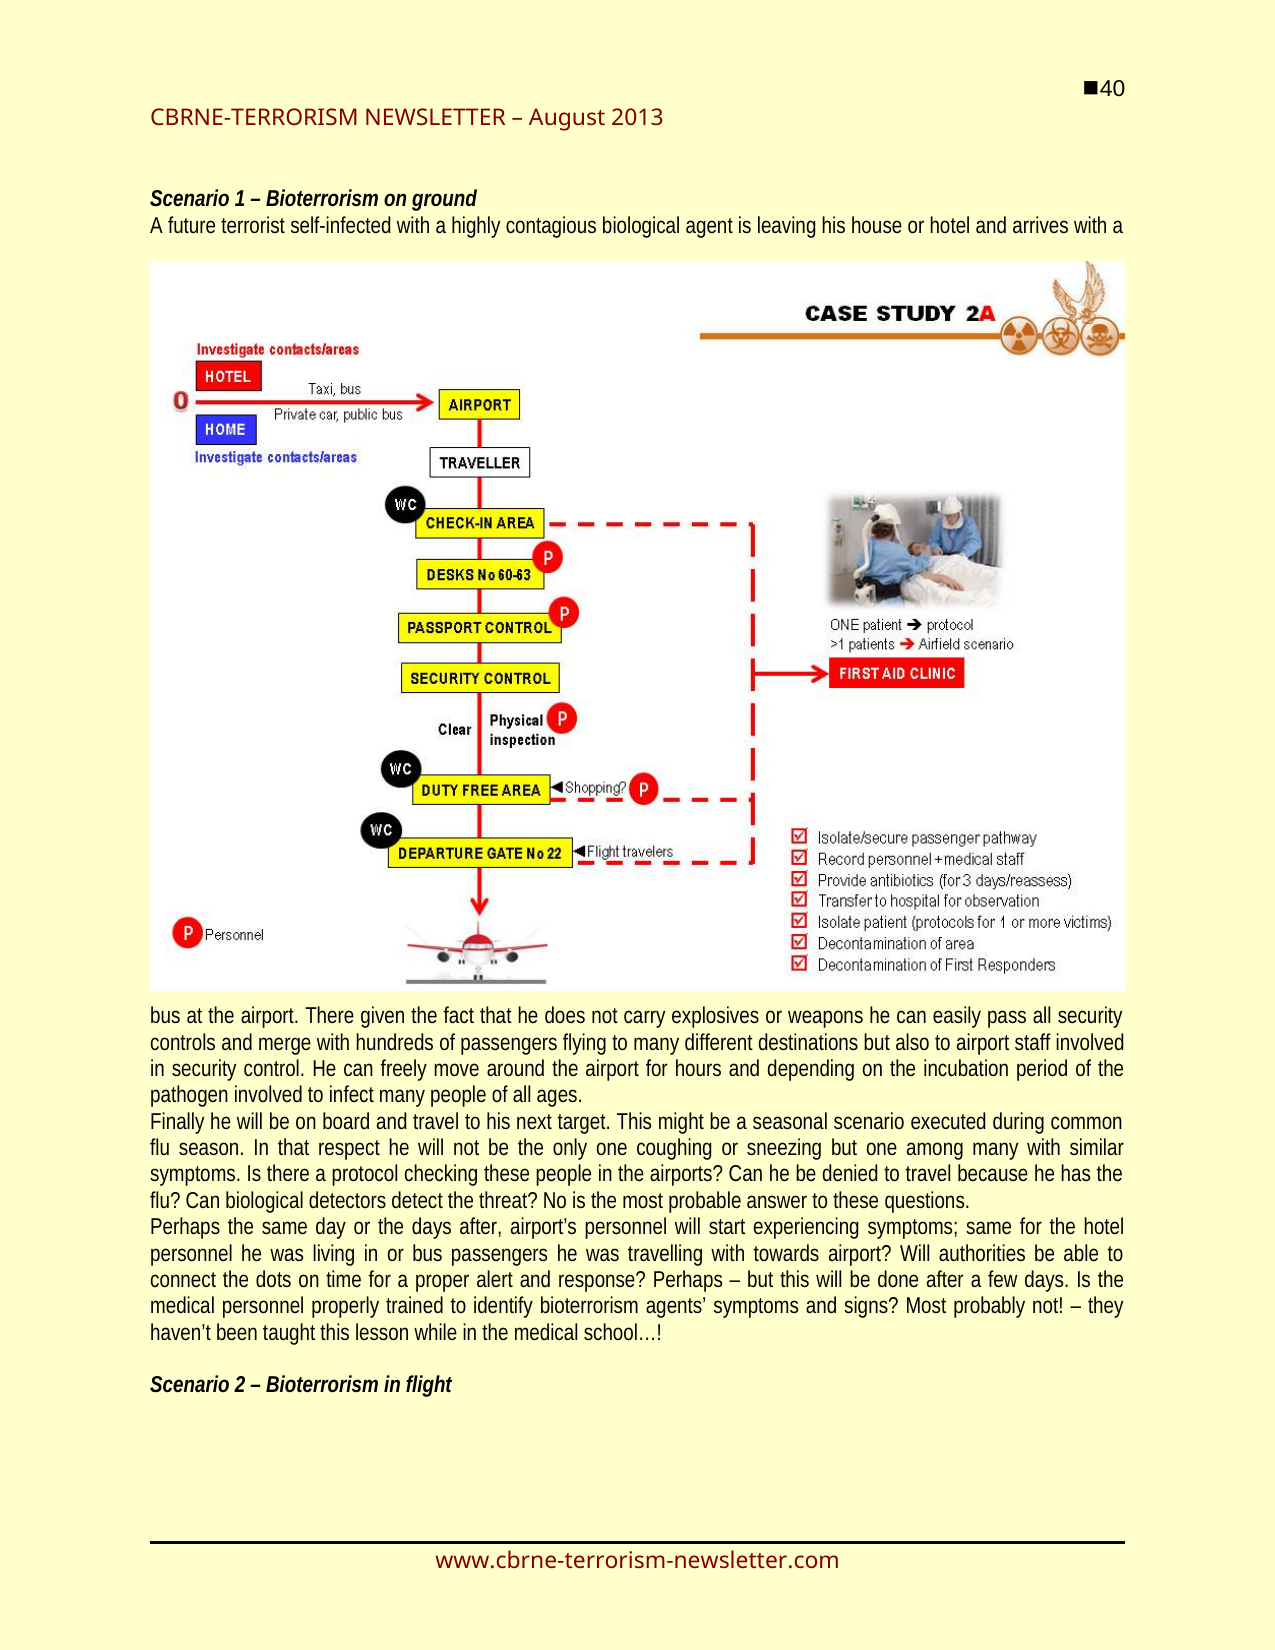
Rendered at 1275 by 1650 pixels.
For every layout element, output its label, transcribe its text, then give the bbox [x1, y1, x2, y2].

subtitle Scenario 2 – Bioterrorism in flight [150, 1371, 1125, 1398]
subtitle Perhaps the same day or the days after, airport’s personnel will start experiencing symptoms; same for the hotel personnel he was living in or bus passengers he was travelling with towards airport? Will authorities be able to connect the dots on time for a proper alert and response? Perhaps – but this will be done after a few days. Is the medical personnel properly trained to identify bioterrorism agents’ symptoms and signs? Most probably not! – they haven’t been taught this lesson while in the medical school…! [150, 1213, 1125, 1345]
subtitle A future terrorist self-infected with a highly contagious biological agent is leaving his house or hotel and arrives with a bus at the airport. There given the fact that he does not carry explosives or weapons he can easily pass all security controls and merge with hundreds of passengers flying to many different destinations but also to airport staff involved in security control. He can freely move around the airport for hours and depending on the incubation period of the pathogen involved to infect many people of all ages. [150, 989, 1125, 1108]
subtitle Finally he will be on board and travel to his next target. This might be a seasonal scenario executed during common flu season. In that respect he will not be the only one coughing or sneezing but one among many with similar symptoms. Is there a protocol checking these people in the airports? Can he be denied to travel because he has the flu? Can biological detectors detect the threat? No is the most probable answer to these questions. [150, 1108, 1125, 1213]
subtitle A future terrorist self-infected with a highly contagious biological agent is leaving his house or hotel and arrives with a bus at the airport. There given the fact that he does not carry explosives or weapons he can easily pass all security controls and merge with hundreds of passengers flying to many different destinations but also to airport staff involved in security control. He can freely move around the airport for hours and depending on the incubation period of the pathogen involved to infect many people of all ages. [150, 212, 1125, 261]
picture [150, 261, 1125, 989]
subtitle Scenario 1 – Bioterrorism on ground [150, 185, 1125, 212]
